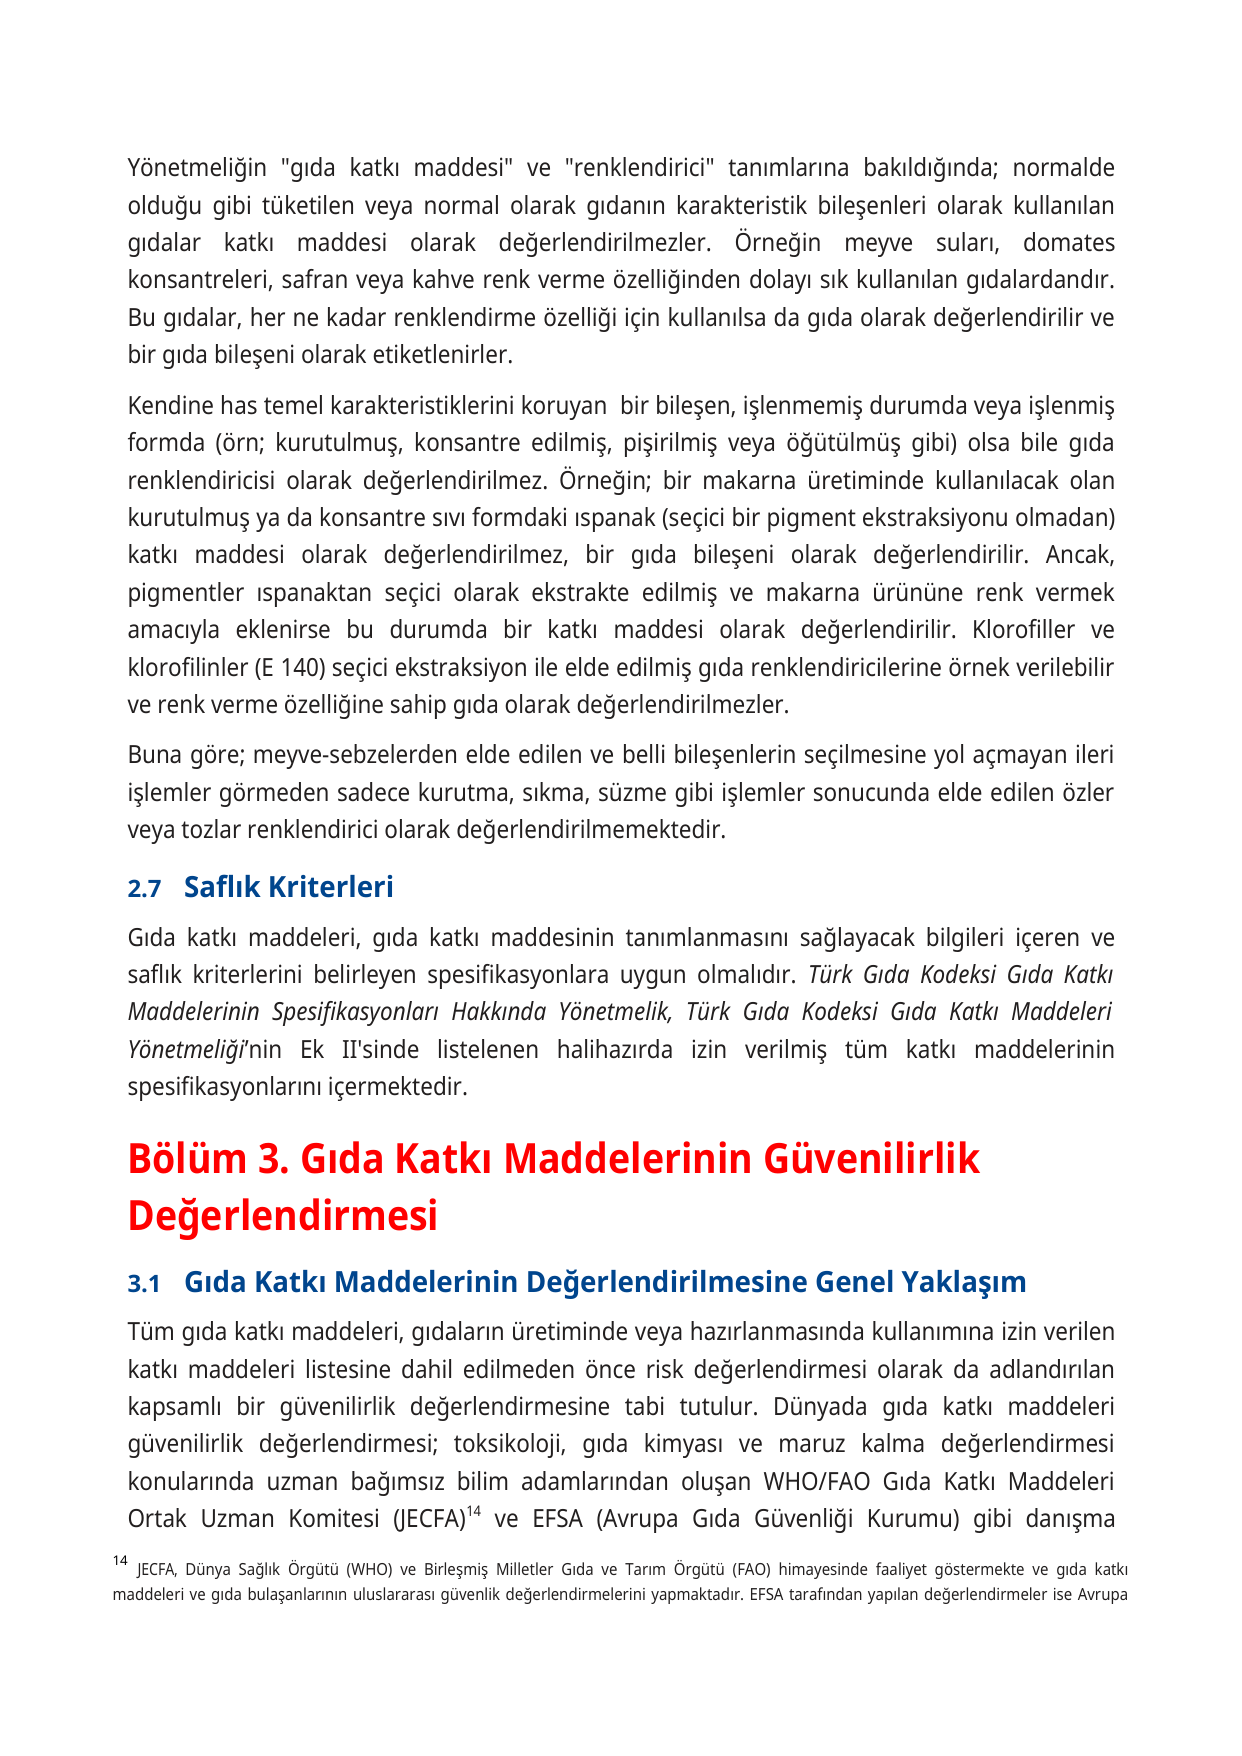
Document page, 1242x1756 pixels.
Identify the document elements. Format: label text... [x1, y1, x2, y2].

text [127, 1314, 1117, 1535]
subtitle Saflık Kriterleri [127, 866, 1117, 906]
text Gıda katkı maddeleri, gıda katkı maddesinin tanımlanmasını sağlayacak bilgileri içeren ve saflık kriterlerini belirleyen spesifikasyonlara uygun olmalıdır. Türk Gıda Kodeksi Gıda Katkı Maddelerinin Spesifikasyonları Hakkında Yönetmelik, Türk Gıda Kodeksi Gıda Katkı Maddeleri Yönetmeliği’nin Ek II'sinde listelenen halihazırda izin verilmiş tüm katkı maddelerinin spesifikasyonlarını içermektedir. [127, 919, 1117, 1103]
subtitle Bölüm 3. Gıda Katkı Maddelerinin Güvenilirlik Değerlendirmesi [127, 1129, 1117, 1242]
text Buna göre; meyve-sebzelerden elde edilen ve belli bileşenlerin seçilmesine yol açmayan ileri işlemler görmeden sadece kurutma, sıkma, süzme gibi işlemler sonucunda elde edilen özler veya tozlar renklendirici olarak değerlendirilmemektedir. [127, 737, 1117, 846]
text Yönetmeliğin "gıda katkı maddesi" ve "renklendirici" tanımlarına bakıldığında; normalde olduğu gibi tüketilen veya normal olarak gıdanın karakteristik bileşenleri olarak kullanılan gıdalar katkı maddesi olarak değerlendirilmezler. Örneğin meyve suları, domates konsantreleri, safran veya kahve renk verme özelliğinden dolayı sık kullanılan gıdalardandır. Bu gıdalar, her ne kadar renklendirme özelliği için kullanılsa da gıda olarak değerlendirilir ve bir gıda bileşeni olarak etiketlenirler. [127, 150, 1117, 371]
text Kendine has temel karakteristiklerini koruyan bir bileşen, işlenmemiş durumda veya işlenmiş formda (örn; kurutulmuş, konsantre edilmiş, pişirilmiş veya öğütülmüş gibi) olsa bile gıda renklendiricisi olarak değerlendirilmez. Örneğin; bir makarna üretiminde kullanılacak olan kurutulmuş ya da konsantre sıvı formdaki ıspanak (seçici bir pigment ekstraksiyonu olmadan) katkı maddesi olarak değerlendirilmez, bir gıda bileşeni olarak değerlendirilir. Ancak, pigmentler ıspanaktan seçici olarak ekstrakte edilmiş ve makarna ürününe renk vermek amacıyla eklenirse bu durumda bir katkı maddesi olarak değerlendirilir. Klorofiller ve klorofilinler (E 140) seçici ekstraksiyon ile elde edilmiş gıda renklendiricilerine örnek verilebilir ve renk verme özelliğine sahip gıda olarak değerlendirilmezler. [127, 387, 1117, 721]
subtitle Gıda Katkı Maddelerinin Değerlendirilmesine Genel Yaklaşım [127, 1261, 1117, 1301]
